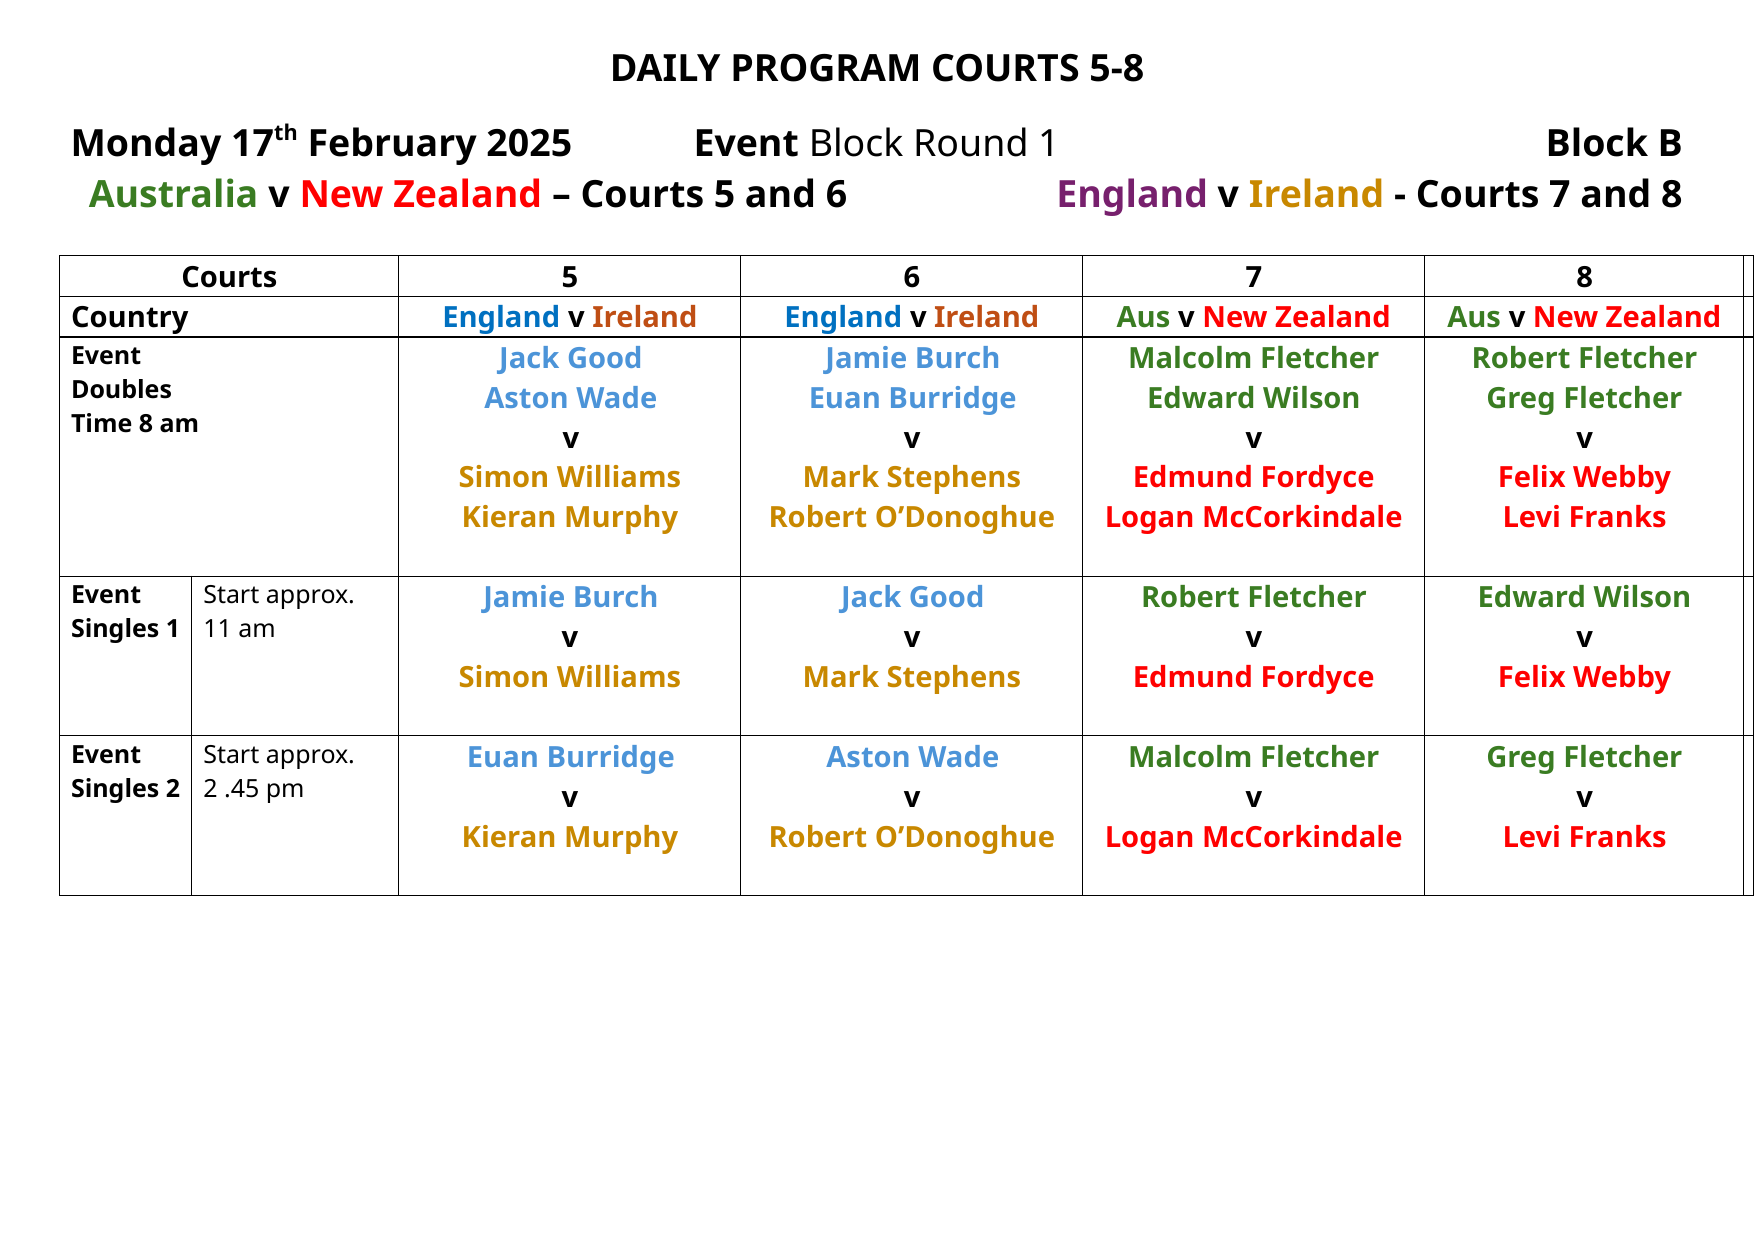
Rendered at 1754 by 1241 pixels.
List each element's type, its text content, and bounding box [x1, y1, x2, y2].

table_cell England v Ireland [741, 297, 1082, 336]
table_cell Jack Good Aston Wade v Simon Williams Kieran Murphy [399, 338, 740, 576]
table_cell Malcolm Fletcher Edward Wilson v Edmund Fordyce Logan McCorkindale [1083, 338, 1424, 576]
table_cell [1744, 577, 1753, 735]
table_cell Jamie Burch Euan Burridge v Mark Stephens Robert O’Donoghue [741, 338, 1082, 576]
table_header 7 [1083, 256, 1424, 296]
table_cell Jamie Burch v Simon Williams [399, 577, 740, 735]
table_cell Malcolm Fletcher v Logan McCorkindale [1083, 736, 1424, 895]
table_header Courts [60, 256, 398, 296]
table_cell Robert Fletcher v Edmund Fordyce [1083, 577, 1424, 735]
table_cell Event Doubles Time 8 am [60, 338, 398, 576]
table_cell England v Ireland [399, 297, 740, 336]
table_cell [1744, 338, 1753, 576]
table_cell Greg Fletcher v Levi Franks [1425, 736, 1743, 895]
table_cell [1744, 736, 1753, 895]
table_cell Robert Fletcher Greg Fletcher v Felix Webby Levi Franks [1425, 338, 1743, 576]
text DAILY PROGRAM COURTS 5-8 [59, 41, 1695, 92]
table_cell Australia v New Zealand – Courts 5 and 6 [59, 168, 876, 219]
table_cell Aus v New Zealand [1425, 297, 1743, 336]
table_cell Event Singles 1 [60, 577, 191, 735]
table_cell Country [60, 297, 398, 336]
table_cell Aston Wade v Robert O’Donoghue [741, 736, 1082, 895]
table_cell Edward Wilson v Felix Webby [1425, 577, 1743, 735]
table_header Monday 17th February 2025 [59, 117, 604, 168]
table_cell Event Singles 2 [60, 736, 191, 895]
table_header Event Block Round 1 [604, 117, 1149, 168]
table_cell Jack Good v Mark Stephens [741, 577, 1082, 735]
table_header 6 [741, 256, 1082, 296]
table_cell [1744, 297, 1753, 336]
table_cell Start approx. 2 .45 pm [192, 736, 398, 895]
table_header 5 [399, 256, 740, 296]
table_header 8 [1425, 256, 1743, 296]
table_cell England v Ireland - Courts 7 and 8 [876, 168, 1694, 219]
table_cell Start approx. 11 am [192, 577, 398, 735]
table_header [1744, 256, 1753, 296]
table_cell Aus v New Zealand [1083, 297, 1424, 336]
table_header Block B [1149, 117, 1694, 168]
table_cell Euan Burridge v Kieran Murphy [399, 736, 740, 895]
